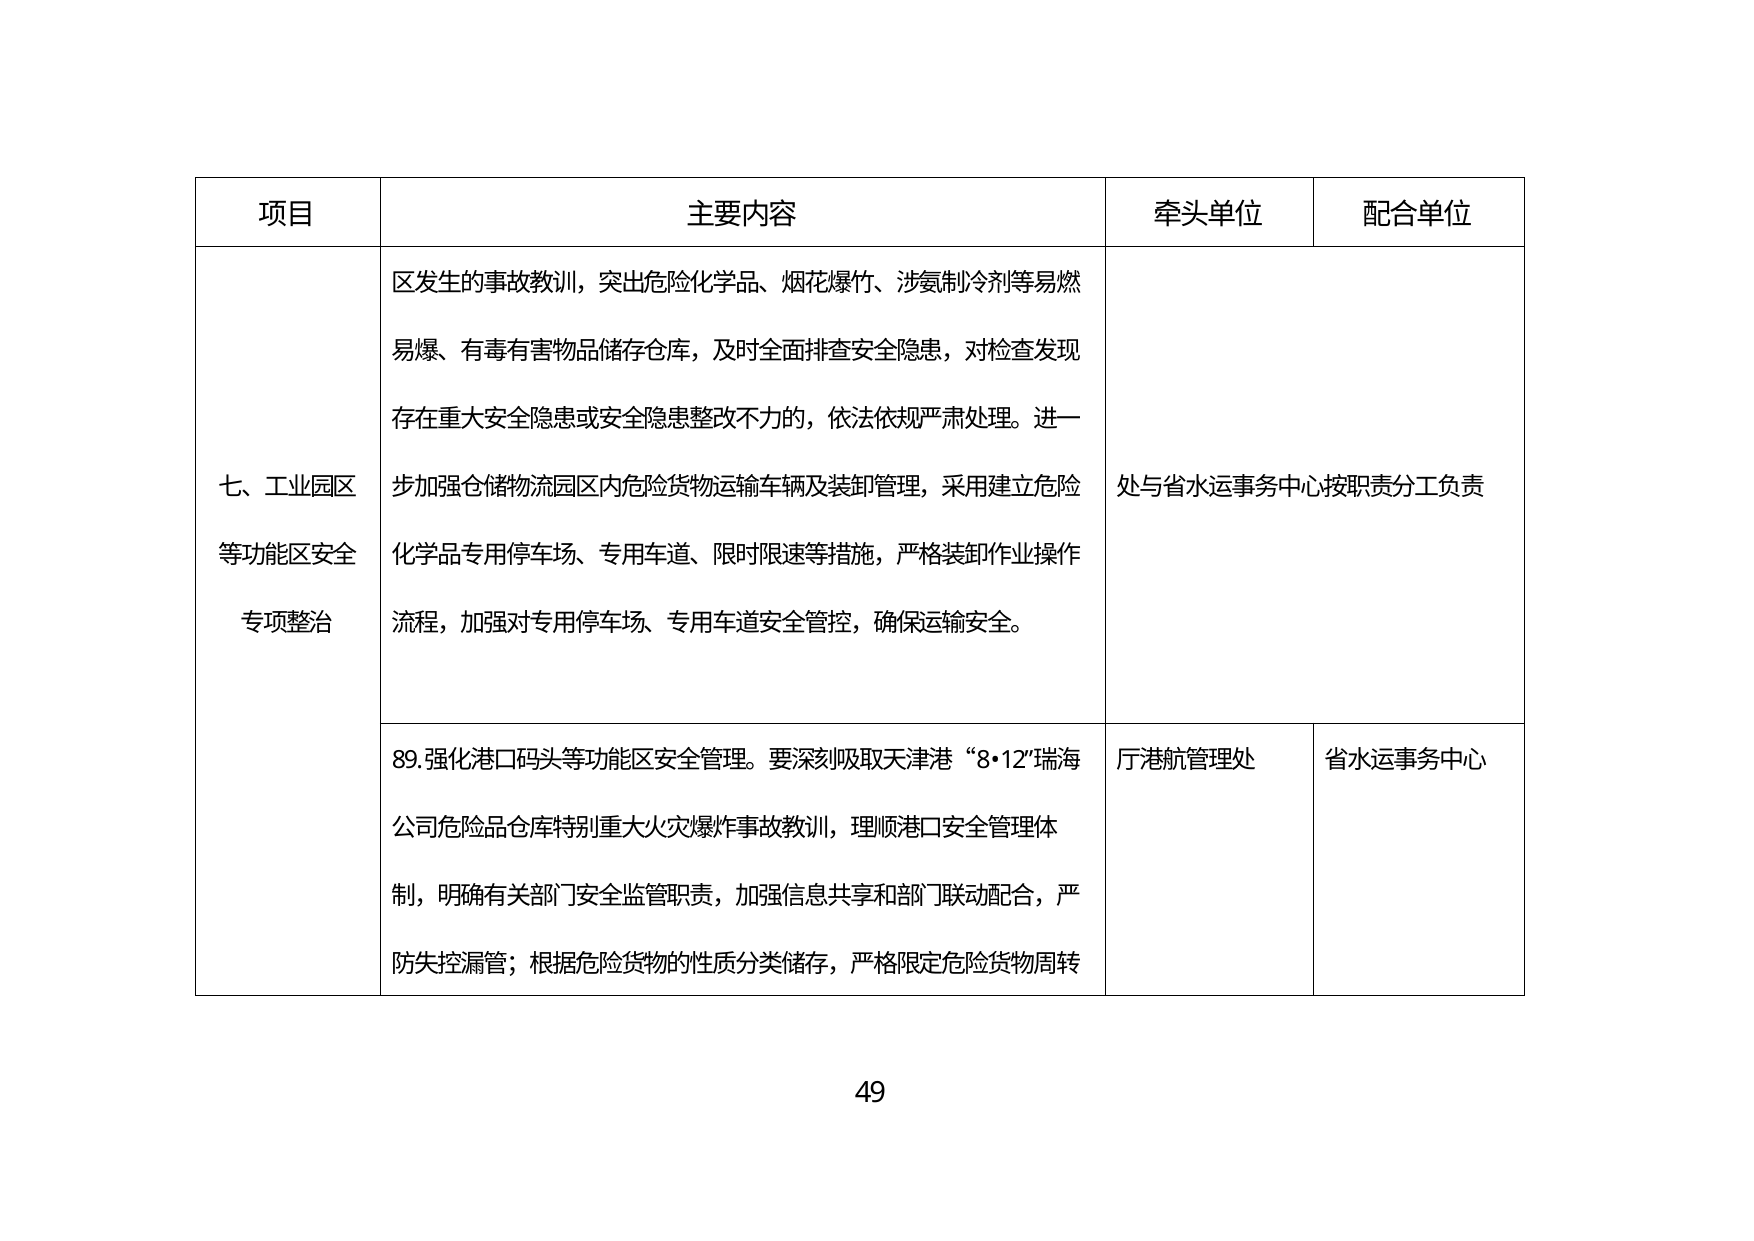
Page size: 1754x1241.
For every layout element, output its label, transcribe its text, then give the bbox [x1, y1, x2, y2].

table_header 牵头单位 [1106, 178, 1313, 246]
table_header 主要内容 [381, 178, 1105, 246]
table_header 项目 [196, 178, 380, 246]
table_cell 厅运输处与省道路运输管理局、厅港航处与省水运事务中心按职责分工负责 [1106, 247, 1524, 722]
table_cell 省水运事务中心 [1314, 724, 1524, 995]
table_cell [381, 247, 1105, 722]
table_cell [381, 724, 1105, 995]
table_header 配合单位 [1314, 178, 1524, 246]
table_cell 厅港航管理处 [1106, 724, 1313, 995]
